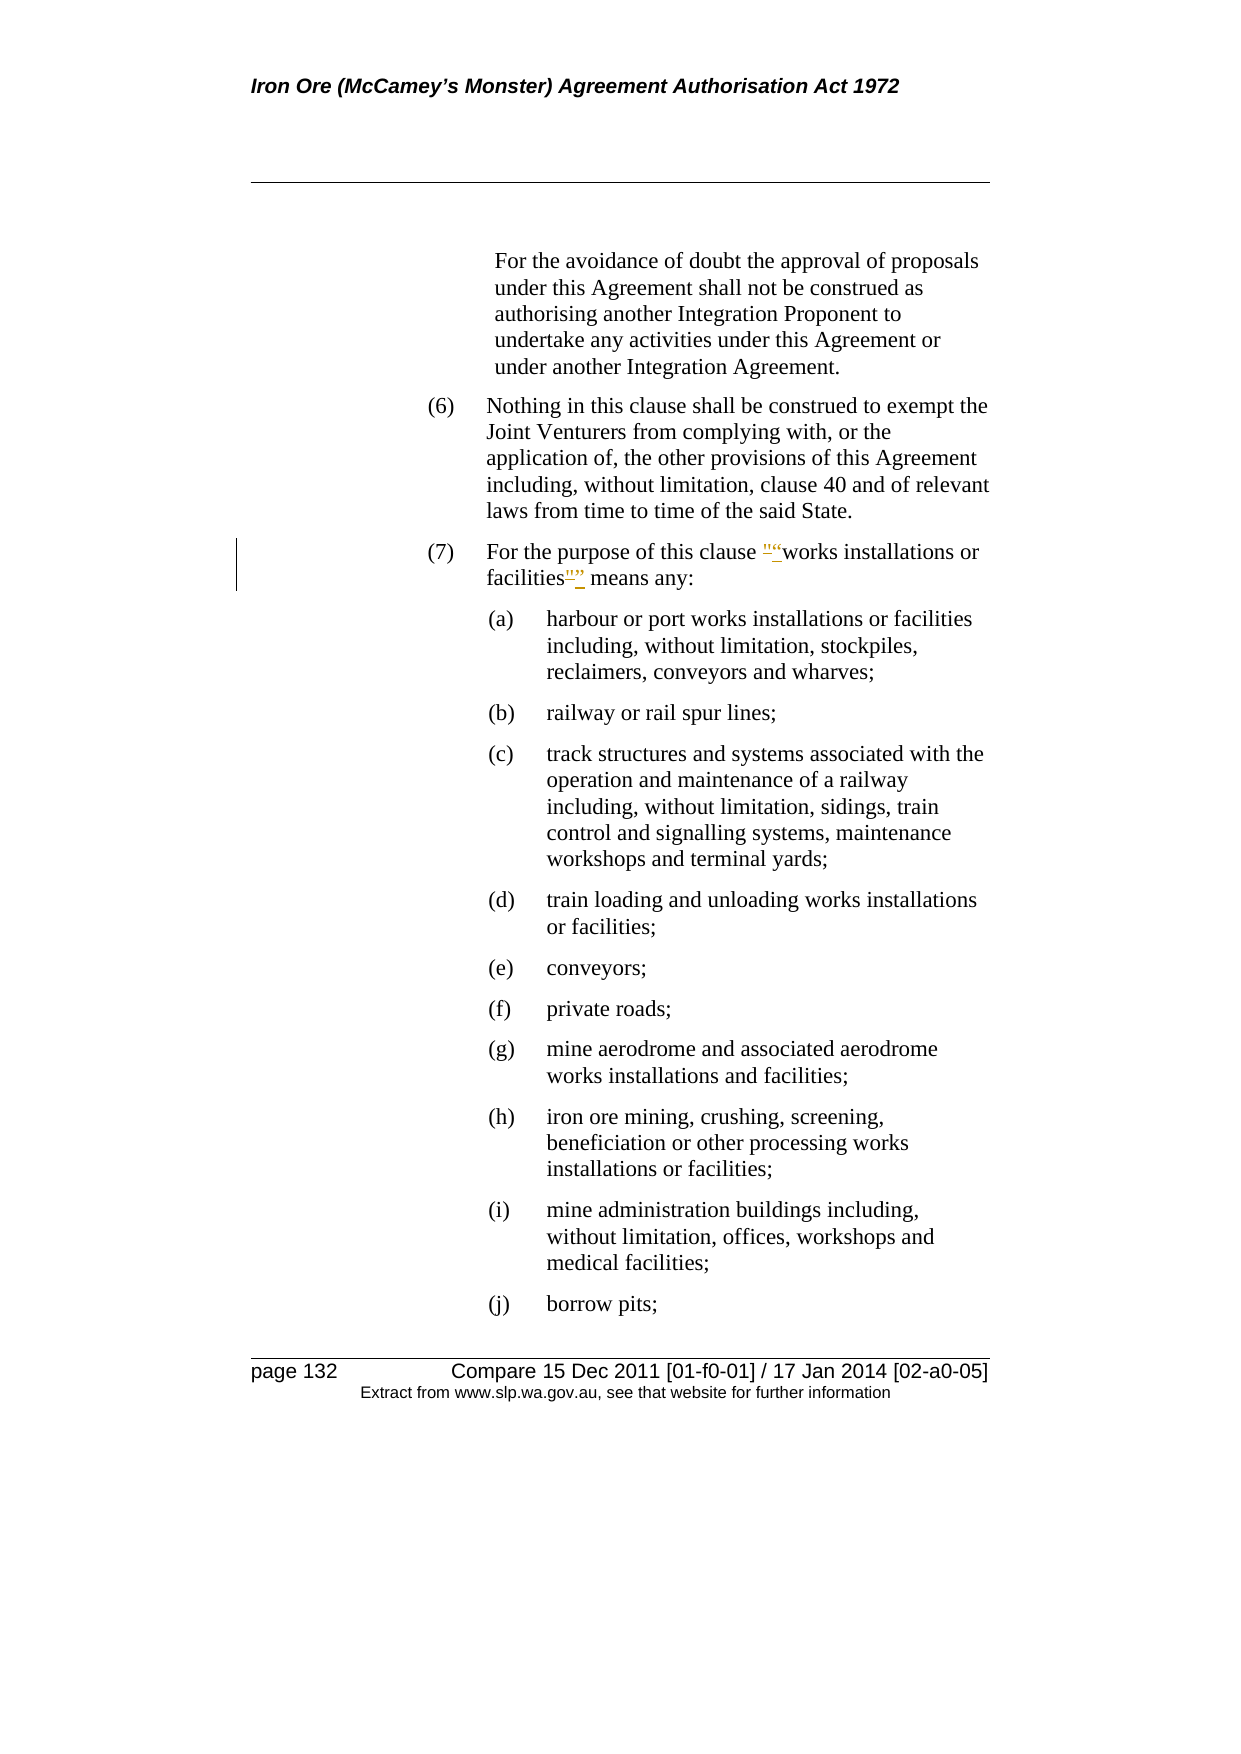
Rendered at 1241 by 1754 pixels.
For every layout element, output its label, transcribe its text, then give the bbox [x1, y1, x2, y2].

text (c) track structures and systems associated with the operation and maintenance of a railway including, without limitation, sidings, train control and signalling systems, maintenance workshops and terminal yards; [488, 740, 990, 872]
text (d) train loading and unloading works installations or facilities; [488, 886, 990, 939]
text (6) Nothing in this clause shall be construed to exempt the Joint Venturers from complying with, or the application of, the other provisions of this Agreement including, without limitation, clause 40 and of relevant laws from time to time of the said State. [428, 392, 990, 523]
text (f) private roads; [488, 994, 990, 1021]
text (j) borrow pits; [488, 1290, 990, 1316]
text (7) For the purpose of this clause works installations or facilities means any: [427, 538, 990, 591]
text (e) conveyors; [488, 954, 990, 980]
text For the avoidance of doubt the approval of proposals under this Agreement shall not be construed as authorising another Integration Proponent to undertake any activities under this Agreement or under another Integration Agreement. [494, 247, 990, 379]
text (a) harbour or port works installations or facilities including, without limitation, stockpiles, reclaimers, conveyors and wharves; [488, 605, 990, 684]
text (i) mine administration buildings including, without limitation, offices, workshops and medical facilities; [488, 1196, 990, 1276]
text (b) railway or rail spur lines; [488, 699, 990, 725]
text (h) iron ore mining, crushing, screening, beneficiation or other processing works installations or facilities; [488, 1103, 990, 1182]
text (g) mine aerodrome and associated aerodrome works installations and facilities; [488, 1036, 990, 1088]
